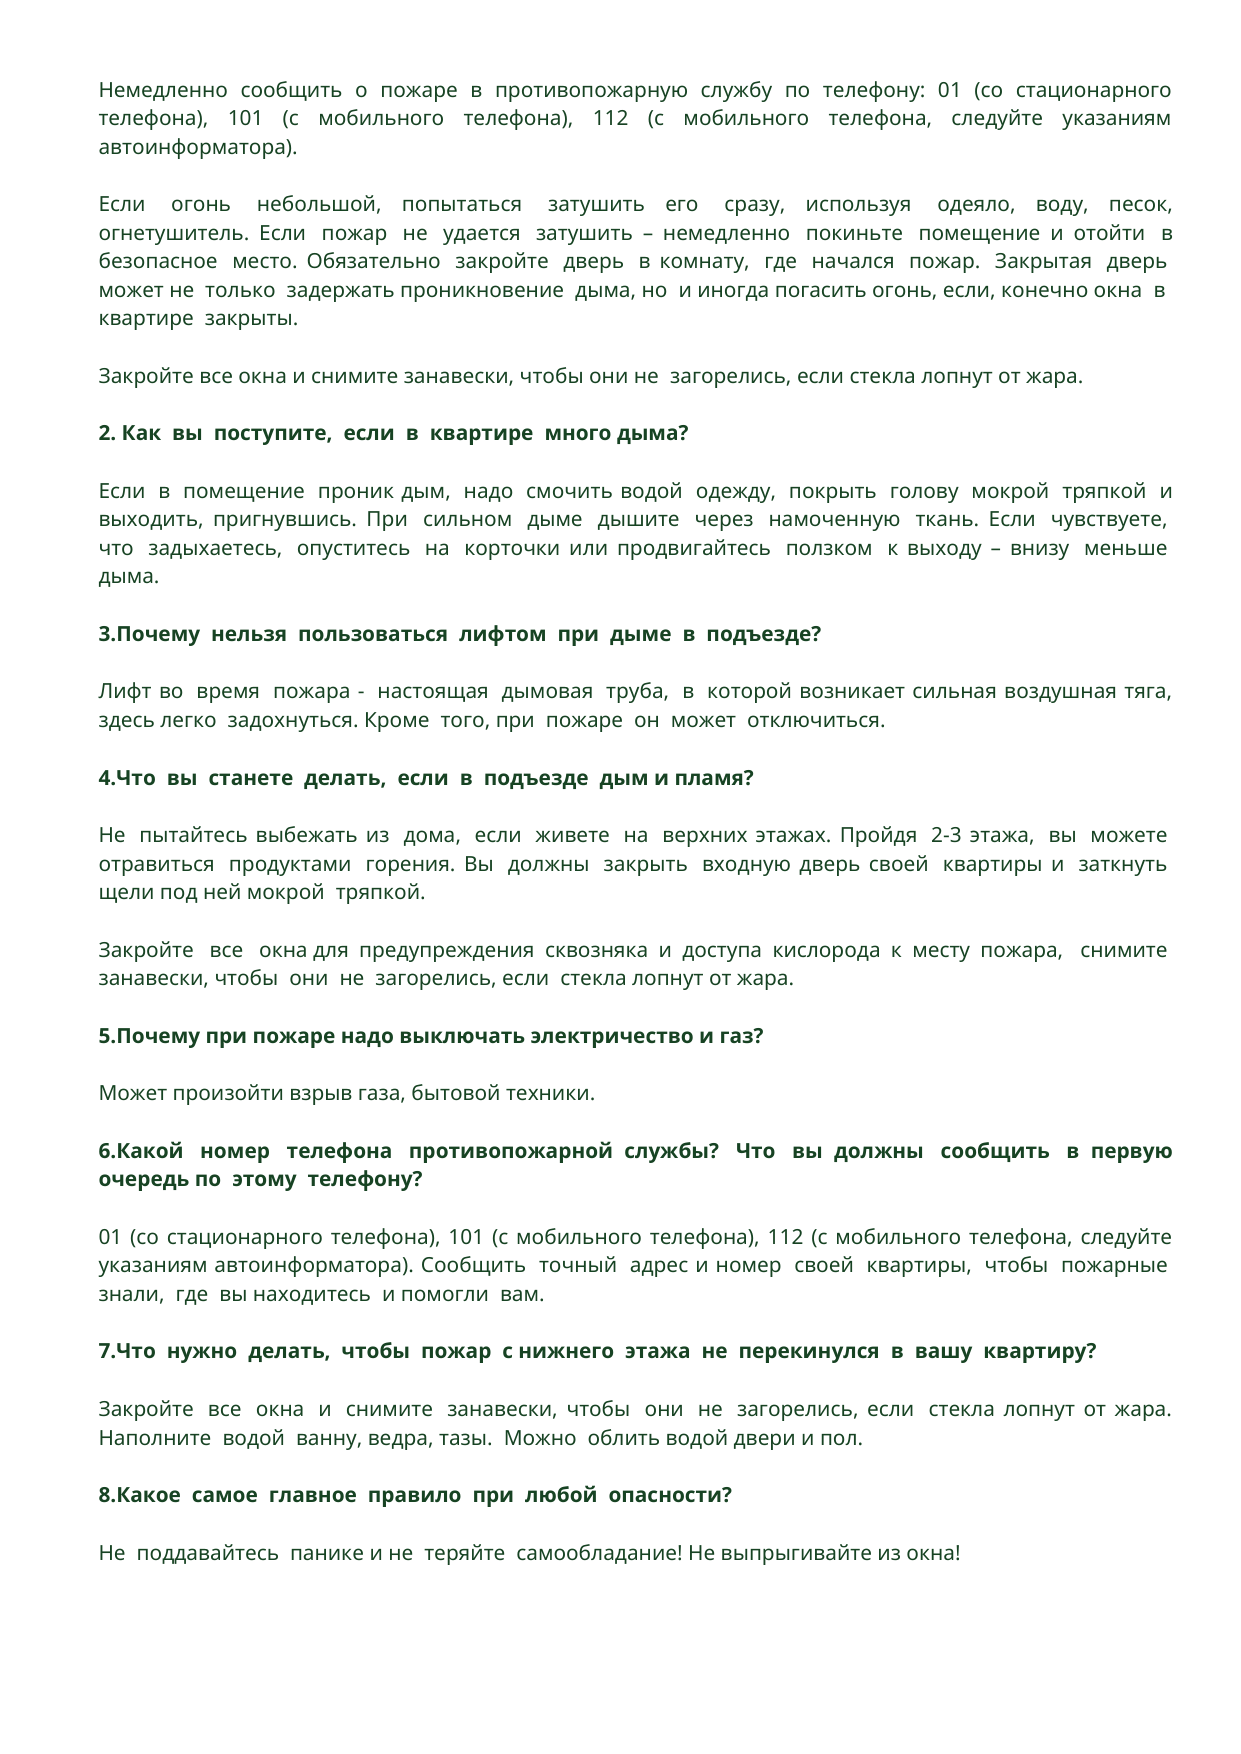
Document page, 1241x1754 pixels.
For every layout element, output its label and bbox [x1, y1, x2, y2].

table_header [97, 44, 1175, 1568]
